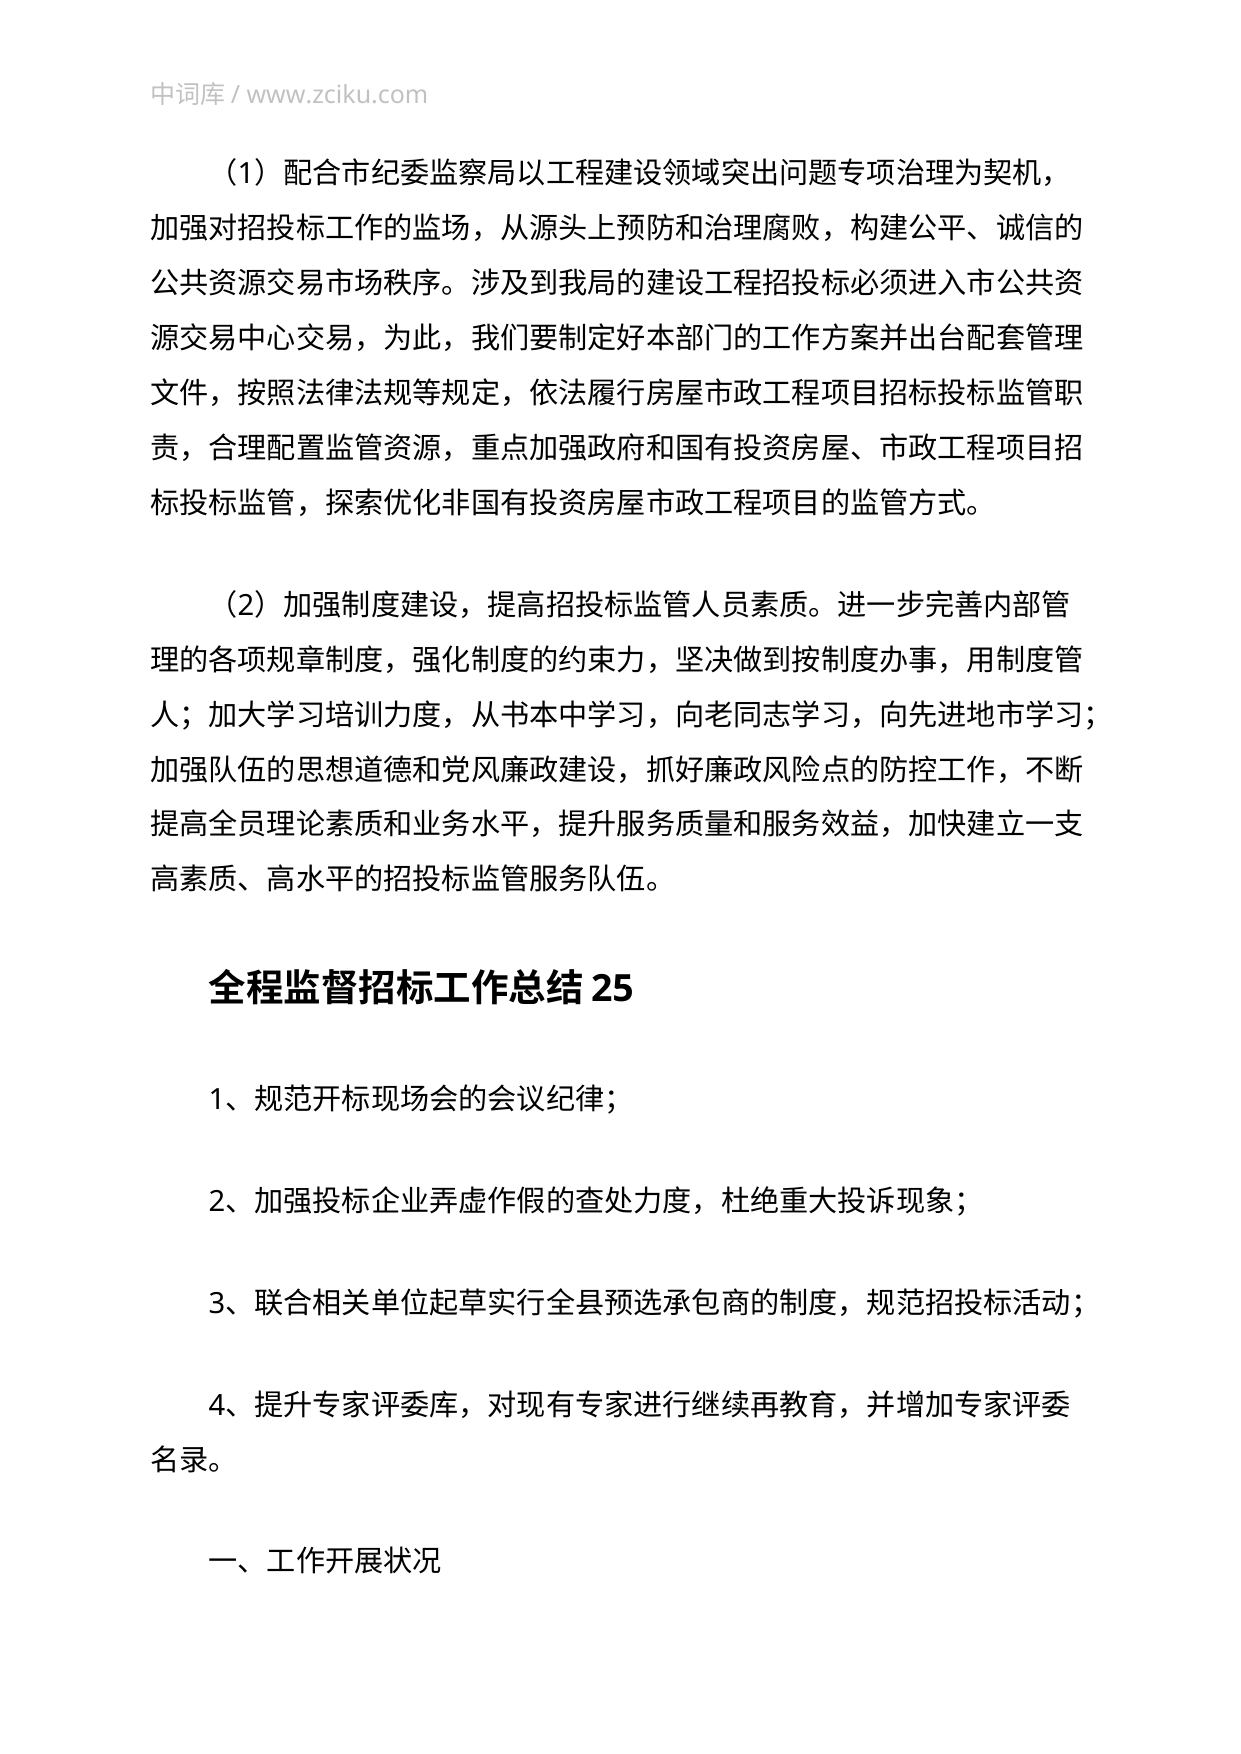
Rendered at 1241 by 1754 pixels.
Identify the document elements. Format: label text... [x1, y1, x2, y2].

text 一、工作开展状况 [150, 1538, 1090, 1580]
text （2）加强制度建设，提高招投标监管人员素质。进一步完善内部管理的各项规章制度，强化制度的约束力，坚决做到按制度办事，用制度管人；加大学习培训力度，从书本中学习，向老同志学习，向先进地市学习；加强队伍的思想道德和党风廉政建设，抓好廉政风险点的防控工作，不断提高全员理论素质和业务水平，提升服务质量和服务效益，加快建立一支高素质、高水平的招投标监管服务队伍。 [150, 581, 1090, 898]
text 2、加强投标企业弄虚作假的查处力度，杜绝重大投诉现象； [150, 1177, 1090, 1219]
text 4、提升专家评委库，对现有专家进行继续再教育，并增加专家评委名录。 [150, 1381, 1090, 1478]
text 3、联合相关单位起草实行全县预选承包商的制度，规范招投标活动； [150, 1279, 1090, 1322]
text （1）配合市纪委监察局以工程建设领域突出问题专项治理为契机，加强对招投标工作的监场，从源头上预防和治理腐败，构建公平、诚信的公共资源交易市场秩序。涉及到我局的建设工程招投标必须进入市公共资源交易中心交易，为此，我们要制定好本部门的工作方案并出台配套管理文件，按照法律法规等规定，依法履行房屋市政工程项目招标投标监管职责，合理配置监管资源，重点加强政府和国有投资房屋、市政工程项目招标投标监管，探索优化非国有投资房屋市政工程项目的监管方式。 [150, 150, 1090, 522]
text 全程监督招标工作总结25 [150, 958, 1090, 1012]
text 1、规范开标现场会的会议纪律； [150, 1075, 1090, 1118]
